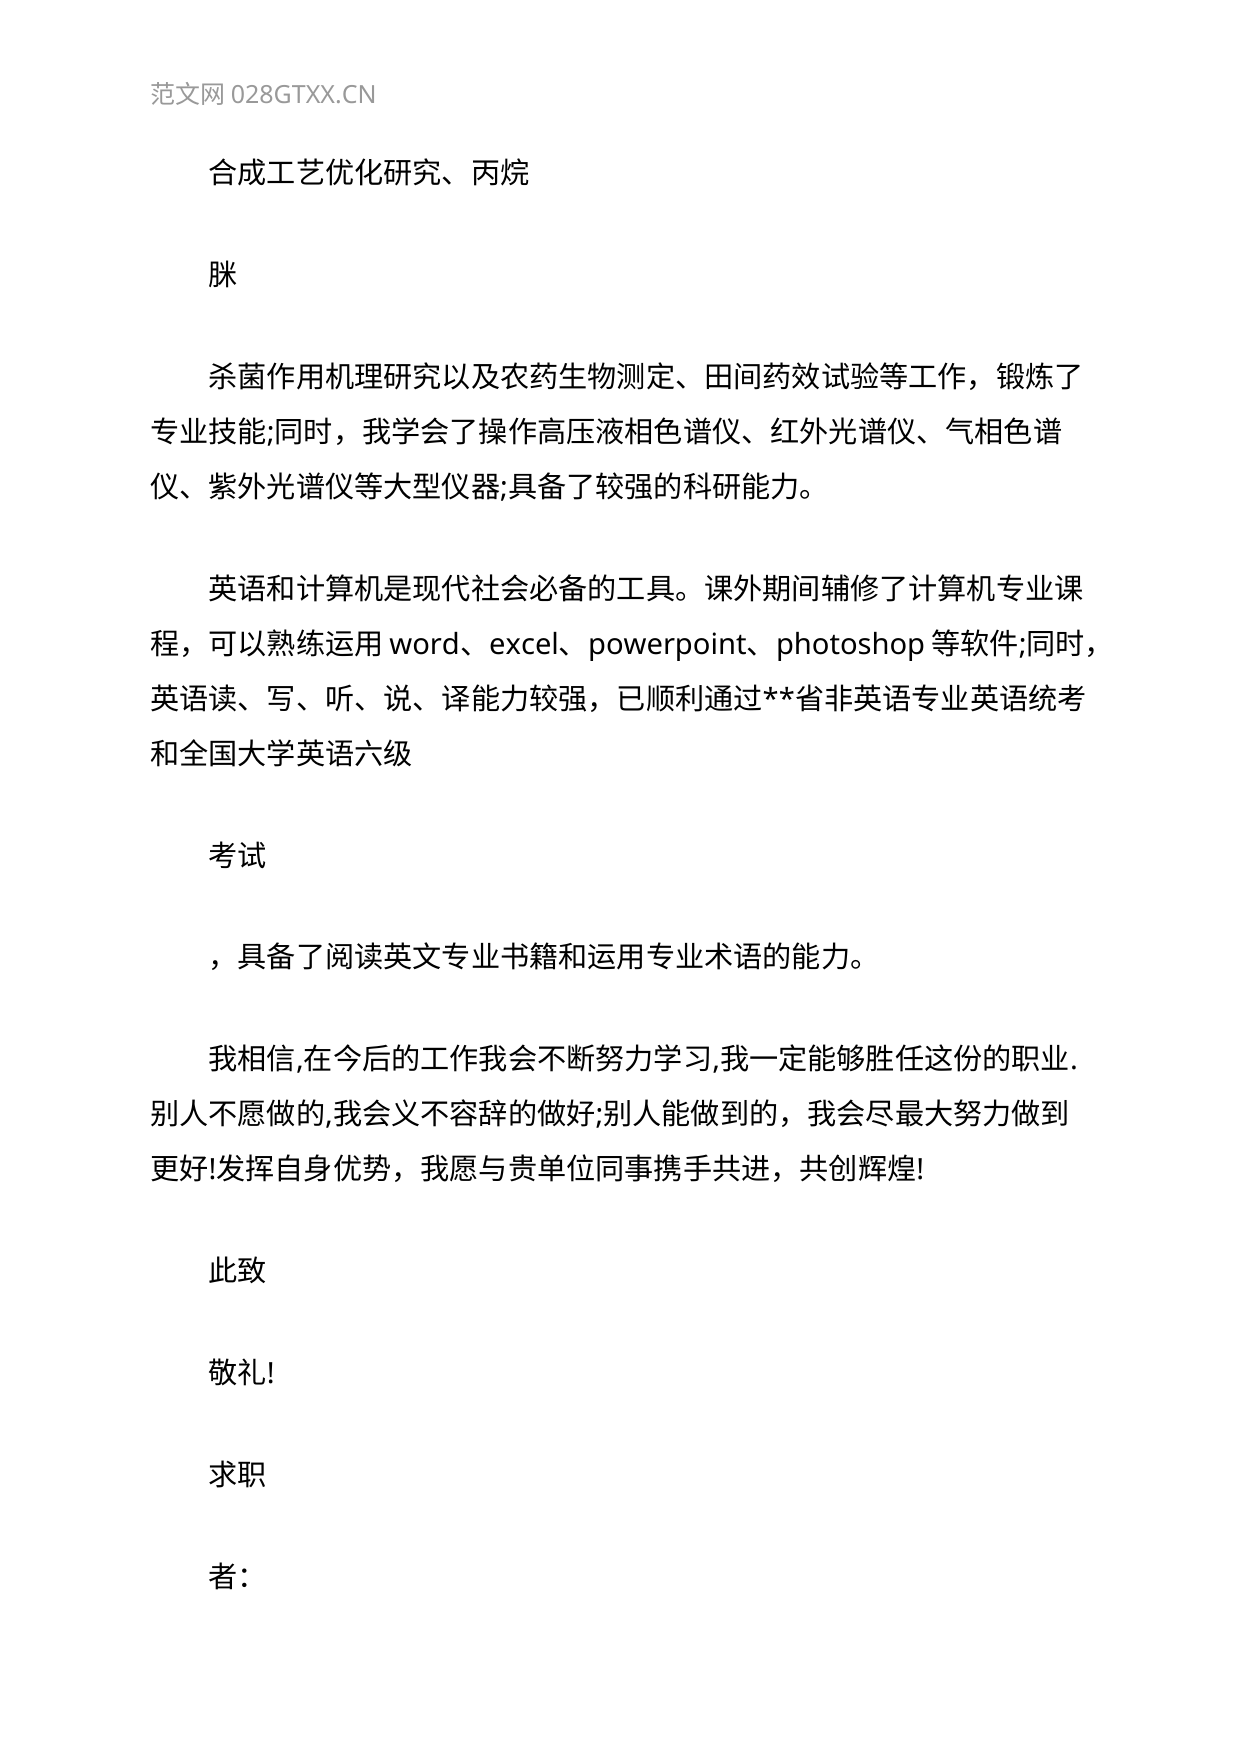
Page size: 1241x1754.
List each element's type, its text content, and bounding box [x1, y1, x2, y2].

text 脒 [150, 252, 1090, 294]
text 者： [150, 1553, 1090, 1595]
text 英语和计算机是现代社会必备的工具。课外期间辅修了计算机专业课程，可以熟练运用word、excel、powerpoint、photoshop等软件;同时，英语读、写、听、说、译能力较强，已顺利通过**省非英语专业英语统考和全国大学英语六级 [150, 565, 1090, 773]
text 杀菌作用机理研究以及农药生物测定、田间药效试验等工作，锻炼了专业技能;同时，我学会了操作高压液相色谱仪、红外光谱仪、气相色谱仪、紫外光谱仪等大型仪器;具备了较强的科研能力。 [150, 353, 1090, 506]
text 敬礼! [150, 1349, 1090, 1392]
text 我相信,在今后的工作我会不断努力学习,我一定能够胜任这份的职业.别人不愿做的,我会义不容辞的做好;别人能做到的，我会尽最大努力做到更好!发挥自身优势，我愿与贵单位同事携手共进，共创辉煌! [150, 1036, 1090, 1188]
text 考试 [150, 832, 1090, 874]
text 合成工艺优化研究、丙烷 [150, 150, 1090, 192]
text 求职 [150, 1451, 1090, 1494]
text ，具备了阅读英文专业书籍和运用专业术语的能力。 [150, 934, 1090, 976]
text 此致 [150, 1248, 1090, 1290]
